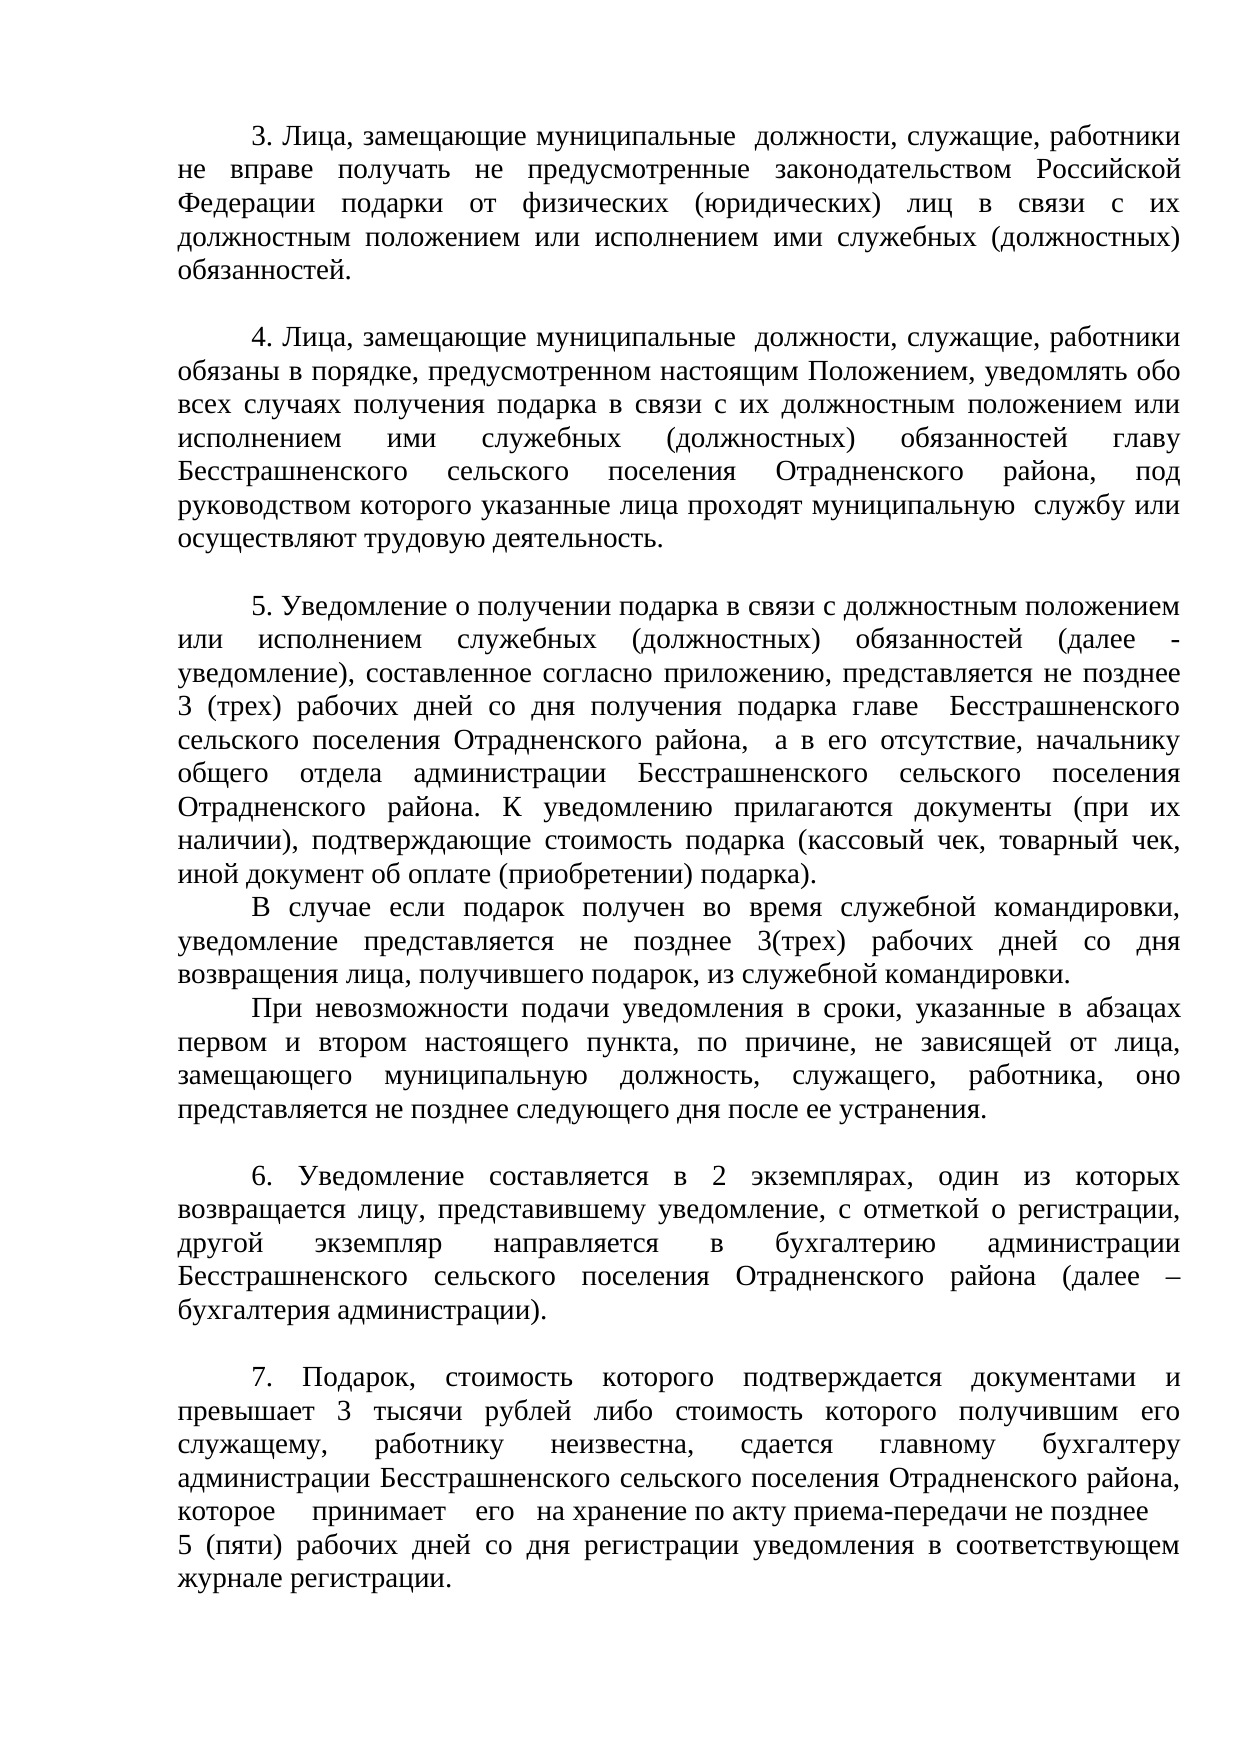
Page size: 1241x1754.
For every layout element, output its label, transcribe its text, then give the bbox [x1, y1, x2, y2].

text 4. Лица, замещающие муниципальные должности, служащие, работники обязаны в порядке, предусмотренном настоящим Положением, уведомлять обо всех случаях получения подарка в связи с их должностным положением или исполнением ими служебных (должностных) обязанностей главу Бесстрашненского сельского поселения Отрадненского района, под руководством которого указанные лица проходят муниципальную службу или осуществляют трудовую деятельность. [177, 319, 1181, 554]
text При невозможности подачи уведомления в сроки, указанные в абзацах первом и втором настоящего пункта, по причине, не зависящей от лица, замещающего муниципальную должность, служащего, работника, оно представляется не позднее следующего дня после ее устранения. [177, 990, 1181, 1124]
text 6. Уведомление составляется в 2 экземплярах, один из которых возвращается лицу, представившему уведомление, с отметкой о регистрации, другой экземпляр направляется в бухгалтерию администрации Бесстрашненского сельского поселения Отрадненского района (далее – бухгалтерия администрации). [177, 1158, 1181, 1326]
text В случае если подарок получен во время служебной командировки, уведомление представляется не позднее 3(трех) рабочих дней со дня возвращения лица, получившего подарок, из служебной командировки. [177, 889, 1181, 990]
text 3. Лица, замещающие муниципальные должности, служащие, работники не вправе получать не предусмотренные законодательством Российской Федерации подарки от физических (юридических) лиц в связи с их должностным положением или исполнением ими служебных (должностных) обязанностей. [177, 118, 1181, 286]
text 7. Подарок, стоимость которого подтверждается документами и превышает 3 тысячи рублей либо стоимость которого получившим его служащему, работнику неизвестна, сдается главному бухгалтеру администрации Бесстрашненского сельского поселения Отрадненского района, которое принимает его на хранение по акту приема-передачи не позднее [177, 1359, 1181, 1527]
text 5 (пяти) рабочих дней со дня регистрации уведомления в соответствующем журнале регистрации. [177, 1527, 1181, 1594]
text 5. Уведомление о получении подарка в связи с должностным положением или исполнением служебных (должностных) обязанностей (далее - уведомление), составленное согласно приложению, представляется не позднее 3 (трех) рабочих дней со дня получения подарка главе Бесстрашненского сельского поселения Отрадненского района, а в его отсутствие, начальнику общего отдела администрации Бесстрашненского сельского поселения Отрадненского района. К уведомлению прилагаются документы (при их наличии), подтверждающие стоимость подарка (кассовый чек, товарный чек, иной документ об оплате (приобретении) подарка). [177, 588, 1181, 889]
